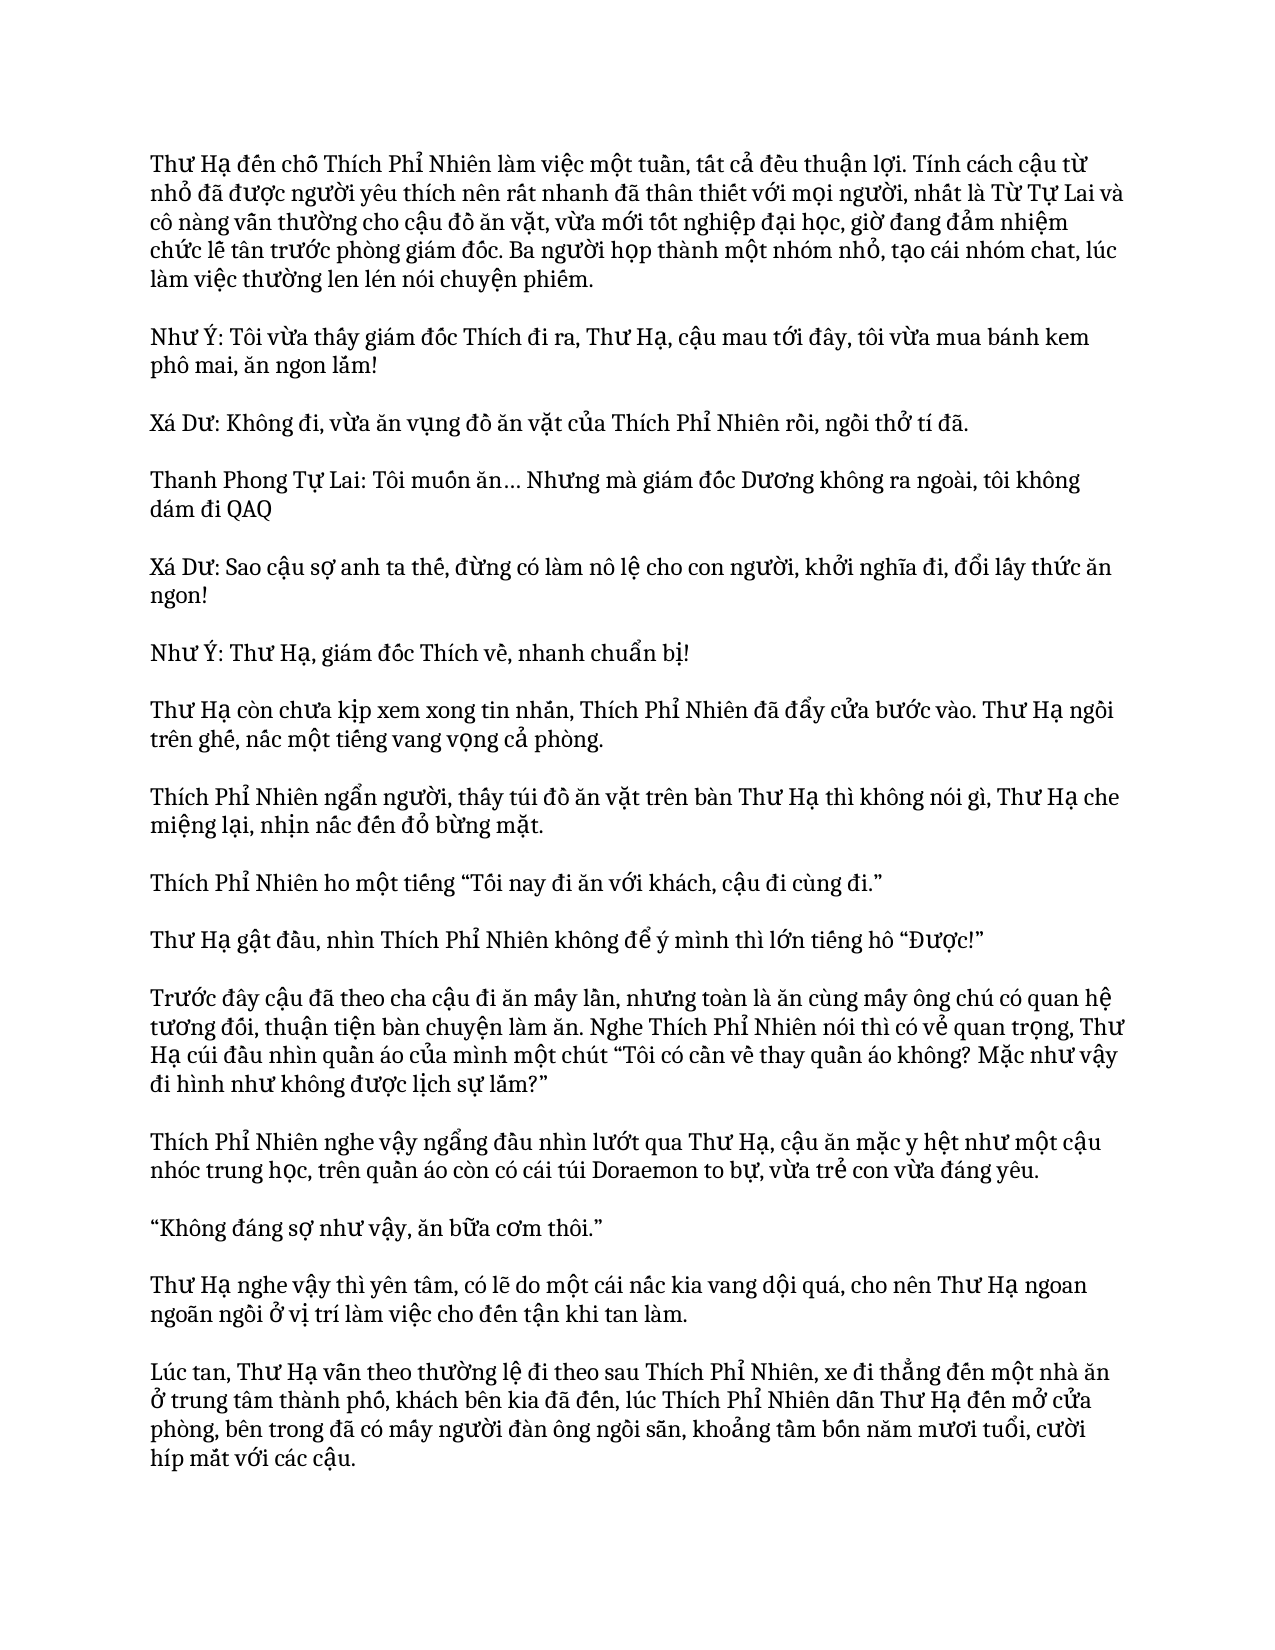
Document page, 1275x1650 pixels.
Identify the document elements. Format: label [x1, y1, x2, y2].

text [150, 150, 1125, 1472]
